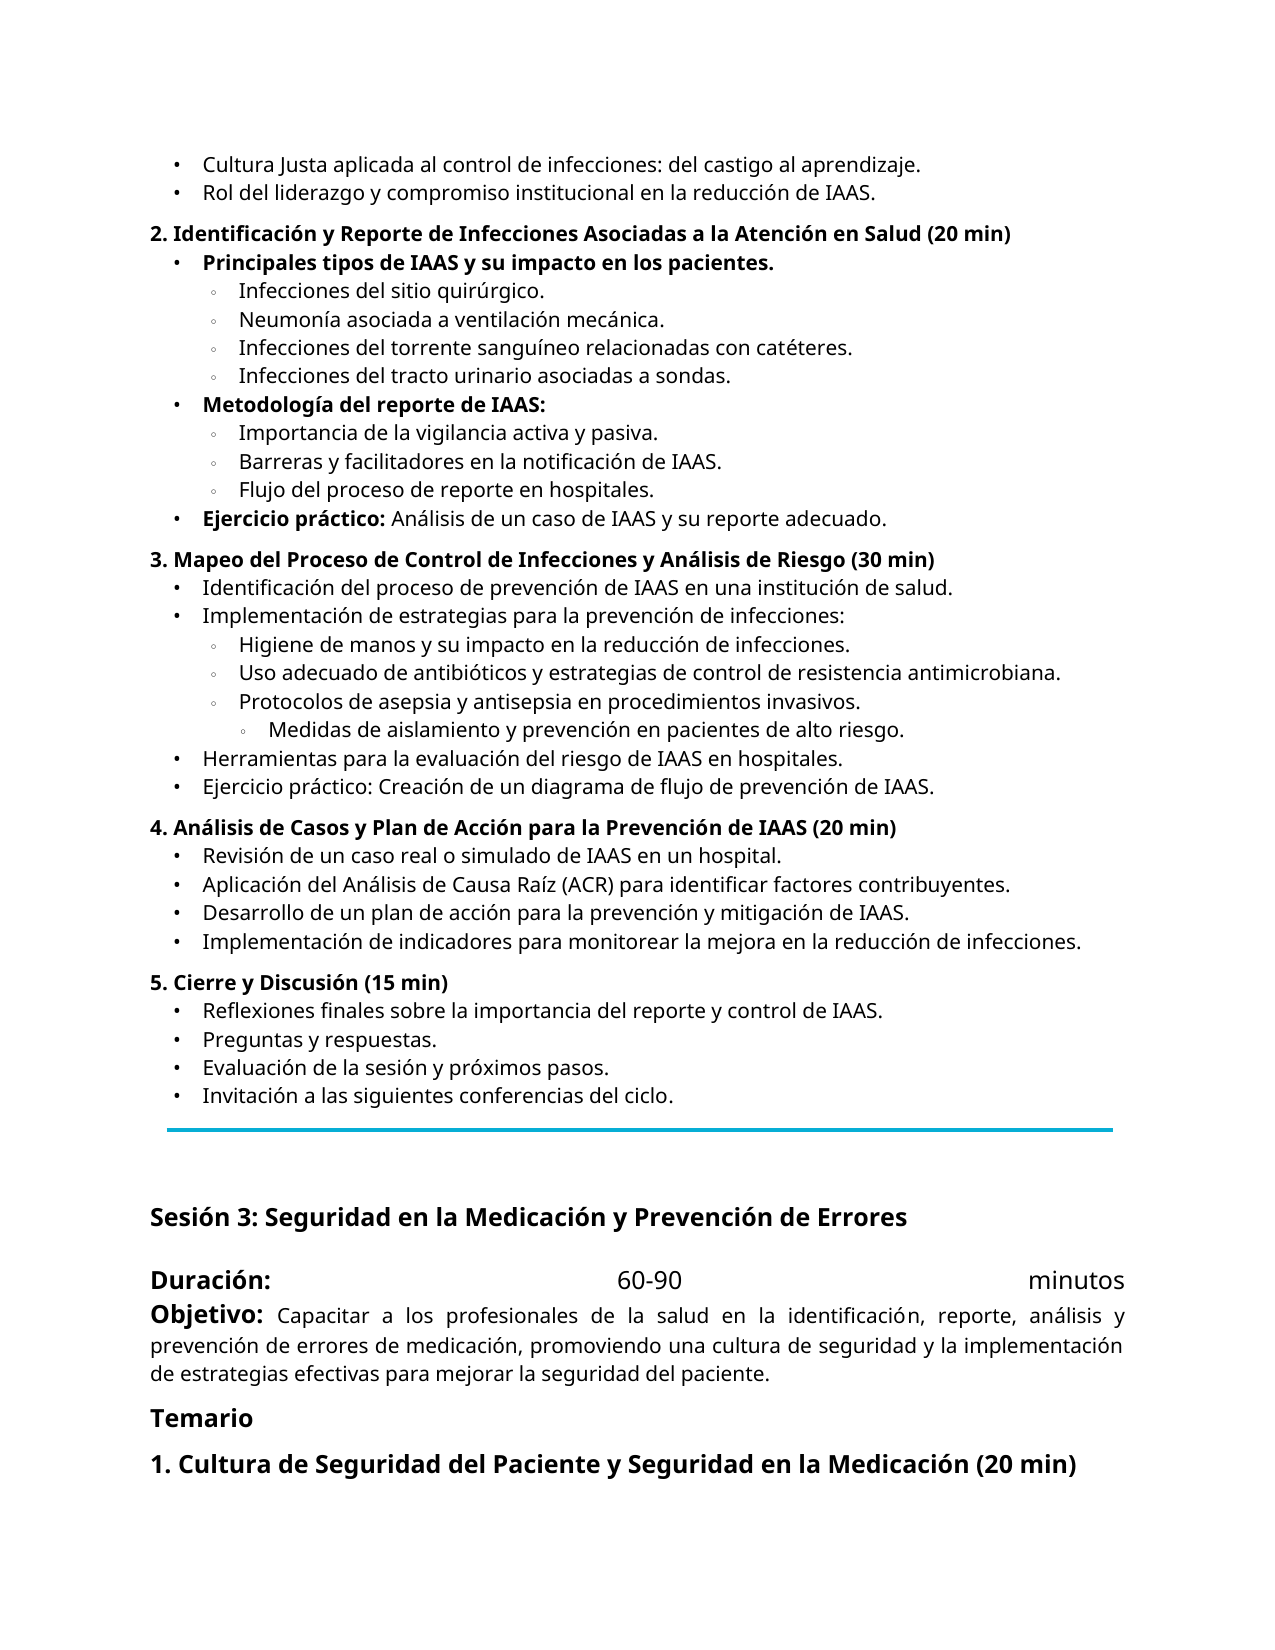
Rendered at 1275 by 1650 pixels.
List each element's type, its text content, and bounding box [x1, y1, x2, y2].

list Importancia de la vigilancia activa y pasiva. [209, 418, 1125, 447]
list Uso adecuado de antibióticos y estrategias de control de resistencia antimicrobiana. [209, 658, 1125, 687]
list Identificación del proceso de prevención de IAAS en una institución de salud. [173, 573, 1125, 602]
list Revisión de un caso real o simulado de IAAS en un hospital. [173, 842, 1125, 870]
list Implementación de indicadores para monitorear la mejora en la reducción de infecciones. [173, 927, 1125, 955]
list Reflexiones finales sobre la importancia del reporte y control de IAAS. [173, 996, 1125, 1025]
list Ejercicio práctico: Análisis de un caso de IAAS y su reporte adecuado. [173, 504, 1125, 532]
list Rol del liderazgo y compromiso institucional en la reducción de IAAS. [173, 178, 1125, 207]
text 4. Análisis de Casos y Plan de Acción para la Prevención de IAAS (20 min) [150, 813, 1125, 842]
list Herramientas para la evaluación del riesgo de IAAS en hospitales. [173, 744, 1125, 772]
list Medidas de aislamiento y prevención en pacientes de alto riesgo. [239, 715, 1125, 744]
list Aplicación del Análisis de Causa Raíz (ACR) para identificar factores contribuyentes. [173, 870, 1125, 898]
text Duración: 60-90 minutos Objetivo: Capacitar a los profesionales de la salud en la identificación, reporte, análisis y prevención de errores de medicación, promoviendo una cultura de seguridad y la implementación de estrategias efectivas para mejorar la seguridad del paciente. [150, 1263, 1125, 1388]
text Sesión 3: Seguridad en la Medicación y Prevención de Errores [150, 1199, 1125, 1233]
list Flujo del proceso de reporte en hospitales. [209, 475, 1125, 504]
list Desarrollo de un plan de acción para la prevención y mitigación de IAAS. [173, 898, 1125, 927]
list Invitación a las siguientes conferencias del ciclo. [173, 1082, 1125, 1110]
list Barreras y facilitadores en la notificación de IAAS. [209, 447, 1125, 475]
text 2. Identificación y Reporte de Infecciones Asociadas a la Atención en Salud (20 min) [150, 219, 1125, 248]
list Principales tipos de IAAS y su impacto en los pacientes. [173, 248, 1125, 276]
text 1. Cultura de Seguridad del Paciente y Seguridad en la Medicación (20 min) [150, 1447, 1125, 1481]
list Infecciones del torrente sanguíneo relacionadas con catéteres. [209, 333, 1125, 362]
text Temario [150, 1400, 1125, 1434]
text 5. Cierre y Discusión (15 min) [150, 968, 1125, 996]
list Preguntas y respuestas. [173, 1025, 1125, 1053]
list Neumonía asociada a ventilación mecánica. [209, 305, 1125, 333]
text 3. Mapeo del Proceso de Control de Infecciones y Análisis de Riesgo (30 min) [150, 545, 1125, 573]
list Higiene de manos y su impacto en la reducción de infecciones. [209, 630, 1125, 658]
list Implementación de estrategias para la prevención de infecciones: [173, 602, 1125, 630]
list Ejercicio práctico: Creación de un diagrama de flujo de prevención de IAAS. [173, 772, 1125, 801]
list Protocolos de asepsia y antisepsia en procedimientos invasivos. [209, 687, 1125, 715]
list Cultura Justa aplicada al control de infecciones: del castigo al aprendizaje. [173, 150, 1125, 178]
list Infecciones del tracto urinario asociadas a sondas. [209, 362, 1125, 390]
list Metodología del reporte de IAAS: [173, 390, 1125, 418]
list Evaluación de la sesión y próximos pasos. [173, 1053, 1125, 1082]
list Infecciones del sitio quirúrgico. [209, 276, 1125, 305]
